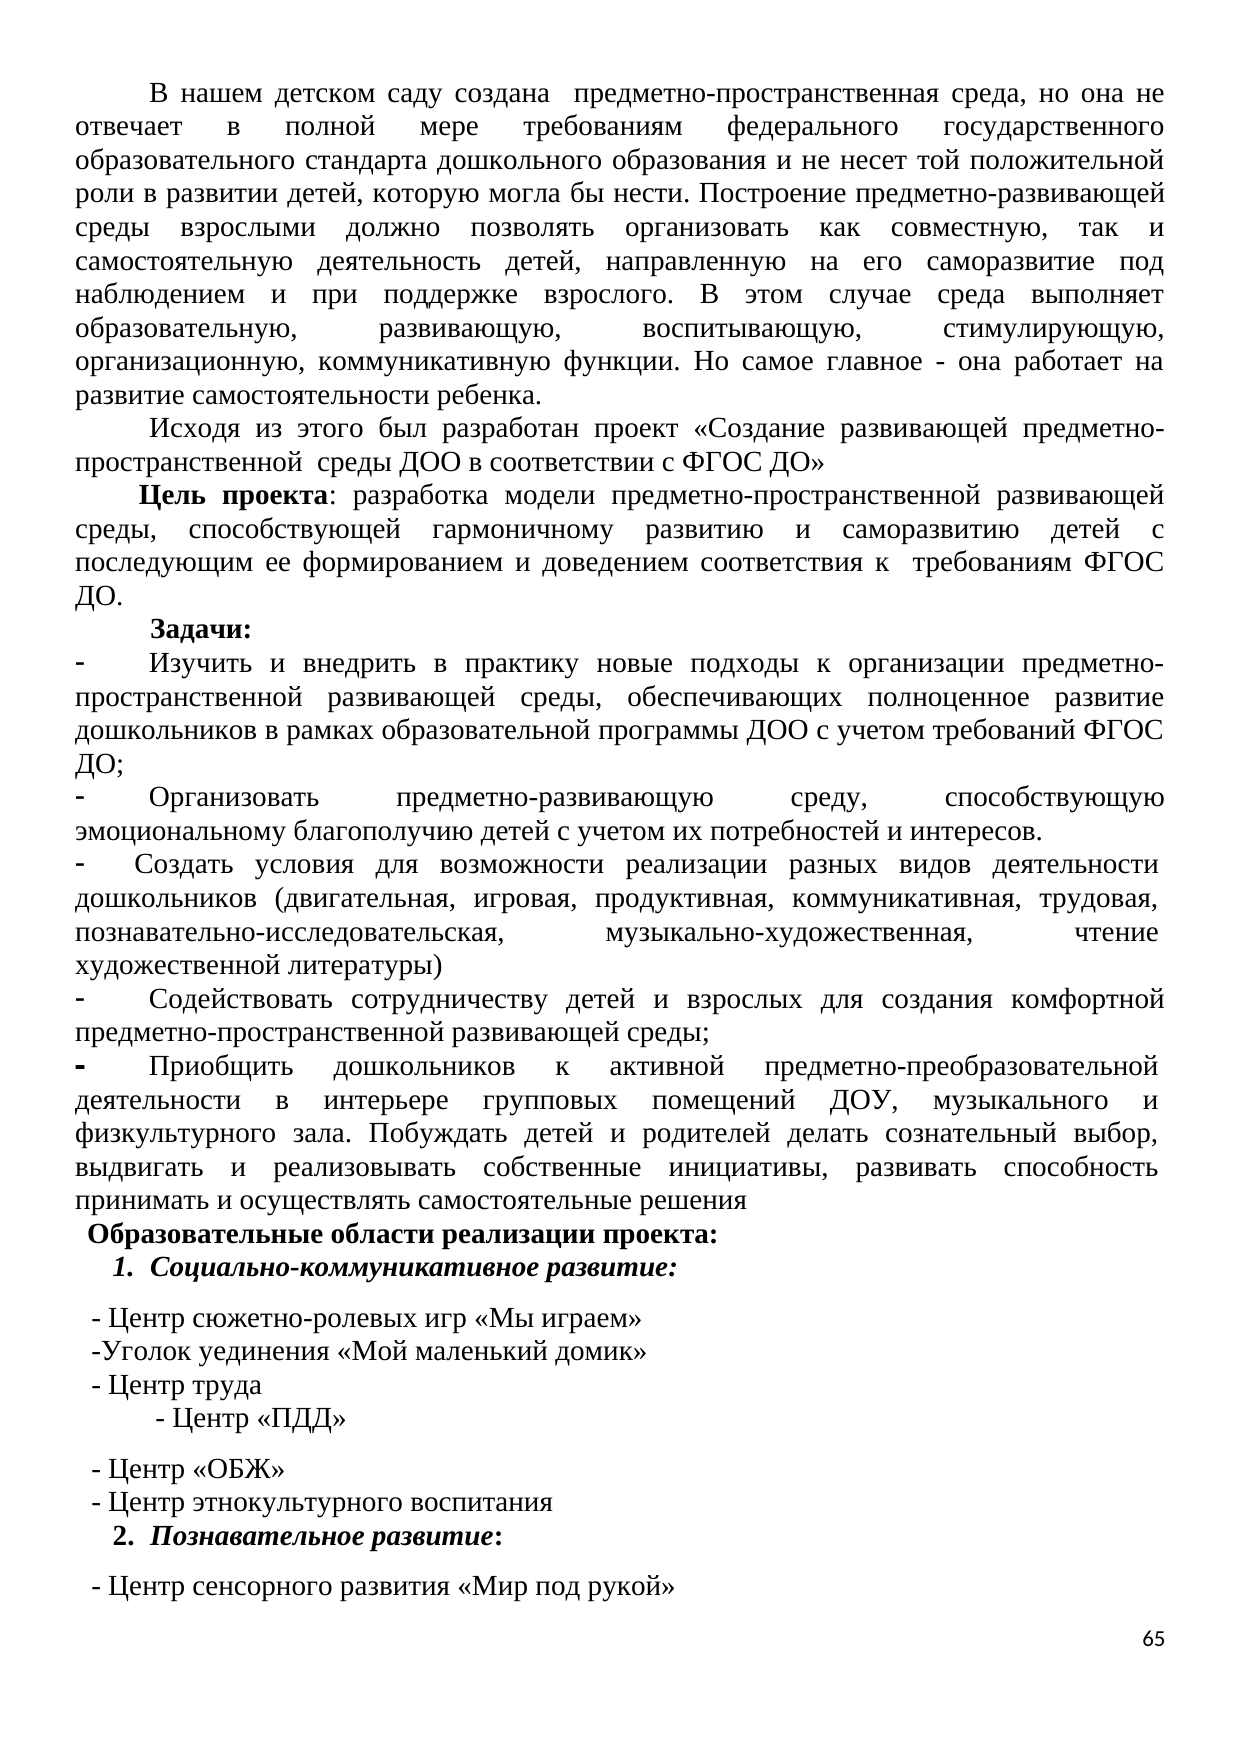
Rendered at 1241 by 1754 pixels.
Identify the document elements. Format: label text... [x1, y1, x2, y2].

list - Центр сенсорного развития «Мир под рукой» [91, 1568, 1165, 1602]
list Приобщить дошкольников к активной предметно-преобразовательной деятельности в интерьере групповых помещений ДОУ, музыкального и физкультурного зала. Побуждать детей и родителей делать сознательный выбор, выдвигать и реализовывать собственные инициативы, развивать способность принимать и осуществлять самостоятельные решения [75, 1048, 1159, 1216]
list Социально-коммуникативное развитие: [112, 1249, 1159, 1283]
list -Уголок уединения «Мой маленький домик» [91, 1333, 1159, 1367]
text Задачи: [150, 612, 1159, 645]
list Создать условия для возможности реализации разных видов деятельности дошкольников (двигательная, игровая, продуктивная, коммуникативная, трудовая, познавательно-исследовательская, музыкально-художественная, чтение художественной литературы) [75, 847, 1159, 981]
text - Центр «ПДД» [75, 1400, 1165, 1434]
text Образовательные области реализации проекта: [87, 1216, 1159, 1249]
text Исходя из этого был разработан проект «Создание развивающей предметно-пространственной среды ДОО в соответствии с ФГОС ДО» [75, 410, 1165, 477]
list Познавательное развитие: [112, 1518, 1159, 1551]
list - Центр «ОБЖ» [91, 1451, 1159, 1484]
list - Центр сюжетно-ролевых игр «Мы играем» [91, 1300, 1165, 1333]
list - Центр труда [91, 1367, 1159, 1400]
list - Центр этнокультурного воспитания [91, 1484, 1159, 1518]
list Организовать предметно-развивающую среду, способствующую эмоциональному благополучию детей с учетом их потребностей и интересов. [75, 779, 1165, 847]
text В нашем детском саду создана предметно-пространственная среда, но она не отвечает в полной мере требованиям федерального государственного образовательного стандарта дошкольного образования и не несет той положительной роли в развитии детей, которую могла бы нести. Построение предметно-развивающей среды взрослыми должно позволять организовать как совместную, так и самостоятельную деятельность детей, направленную на его саморазвитие под наблюдением и при поддержке взрослого. В этом случае среда выполняет образовательную, развивающую, воспитывающую, стимулирующую, организационную, коммуникативную функции. Но самое главное - она работает на развитие самостоятельности ребенка. [75, 75, 1165, 410]
text Цель проекта: разработка модели предметно-пространственной развивающей среды, способствующей гармоничному развитию и саморазвитию детей с последующим ее формированием и доведением соответствия к требованиям ФГОС ДО. [75, 477, 1165, 612]
list Изучить и внедрить в практику новые подходы к организации предметно-пространственной развивающей среды, обеспечивающих полноценное развитие дошкольников в рамках образовательной программы ДОО с учетом требований ФГОС ДО; [75, 645, 1165, 779]
list Содействовать сотрудничеству детей и взрослых для создания комфортной предметно-пространственной развивающей среды; [75, 981, 1165, 1048]
